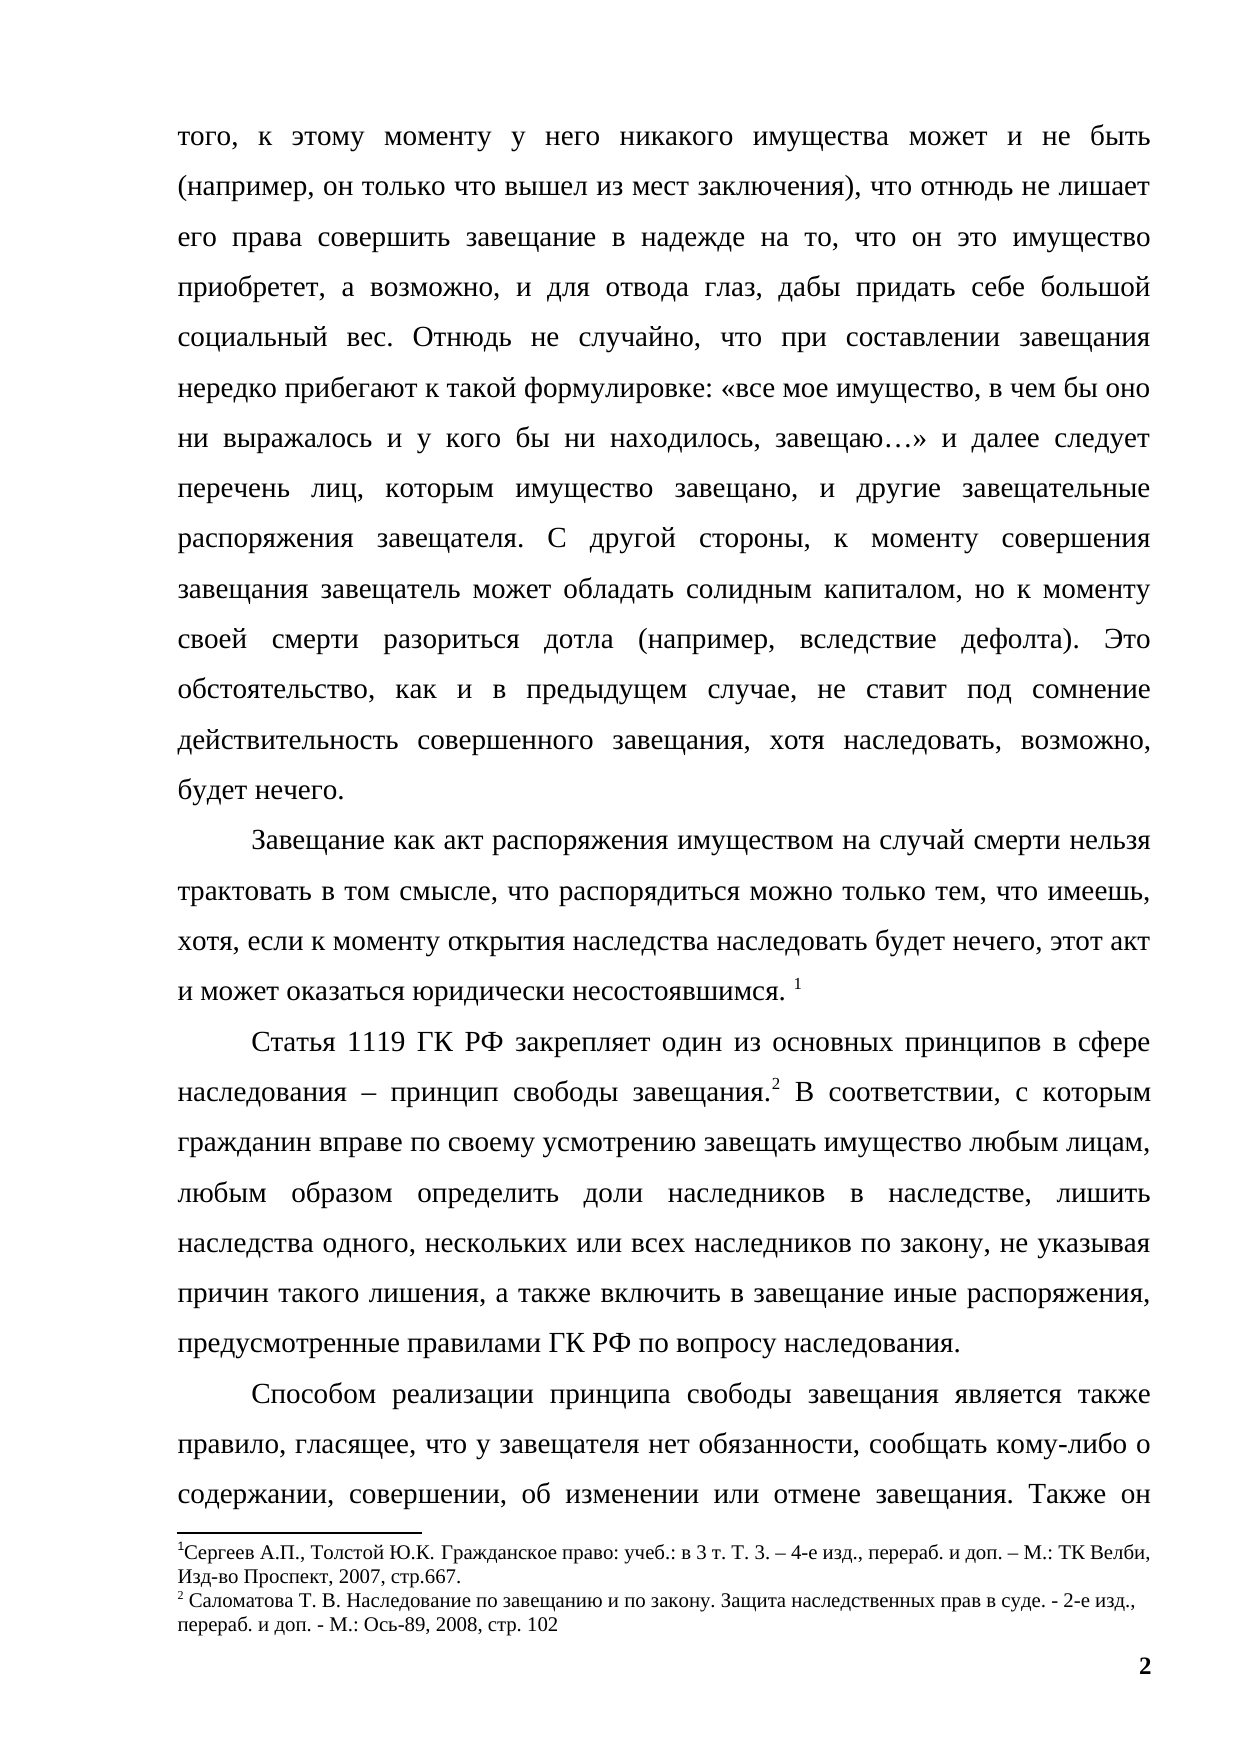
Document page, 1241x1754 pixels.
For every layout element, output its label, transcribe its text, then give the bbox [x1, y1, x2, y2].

text Завещание как акт распоряжения имуществом на случай смерти нельзя трактовать в том смысле, что распорядиться можно только тем, что имеешь, хотя, если к моменту открытия наследства наследовать будет нечего, этот акт и может оказаться юридически несостоявшимся. [177, 822, 1152, 1007]
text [177, 118, 1152, 806]
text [177, 1376, 1152, 1510]
text Статья 1119 ГК РФ закрепляет один из основных принципов в сфере наследования – принцип свободы завещания. В соответствии, с которым гражданин вправе по своему усмотрению завещать имущество любым лицам, любым образом определить доли наследников в наследстве, лишить наследства одного, нескольких или всех наследников по закону, не указывая причин такого лишения, а также включить в завещание иные распоряжения, предусмотренные правилами ГК РФ по вопросу наследования. [177, 1024, 1152, 1359]
